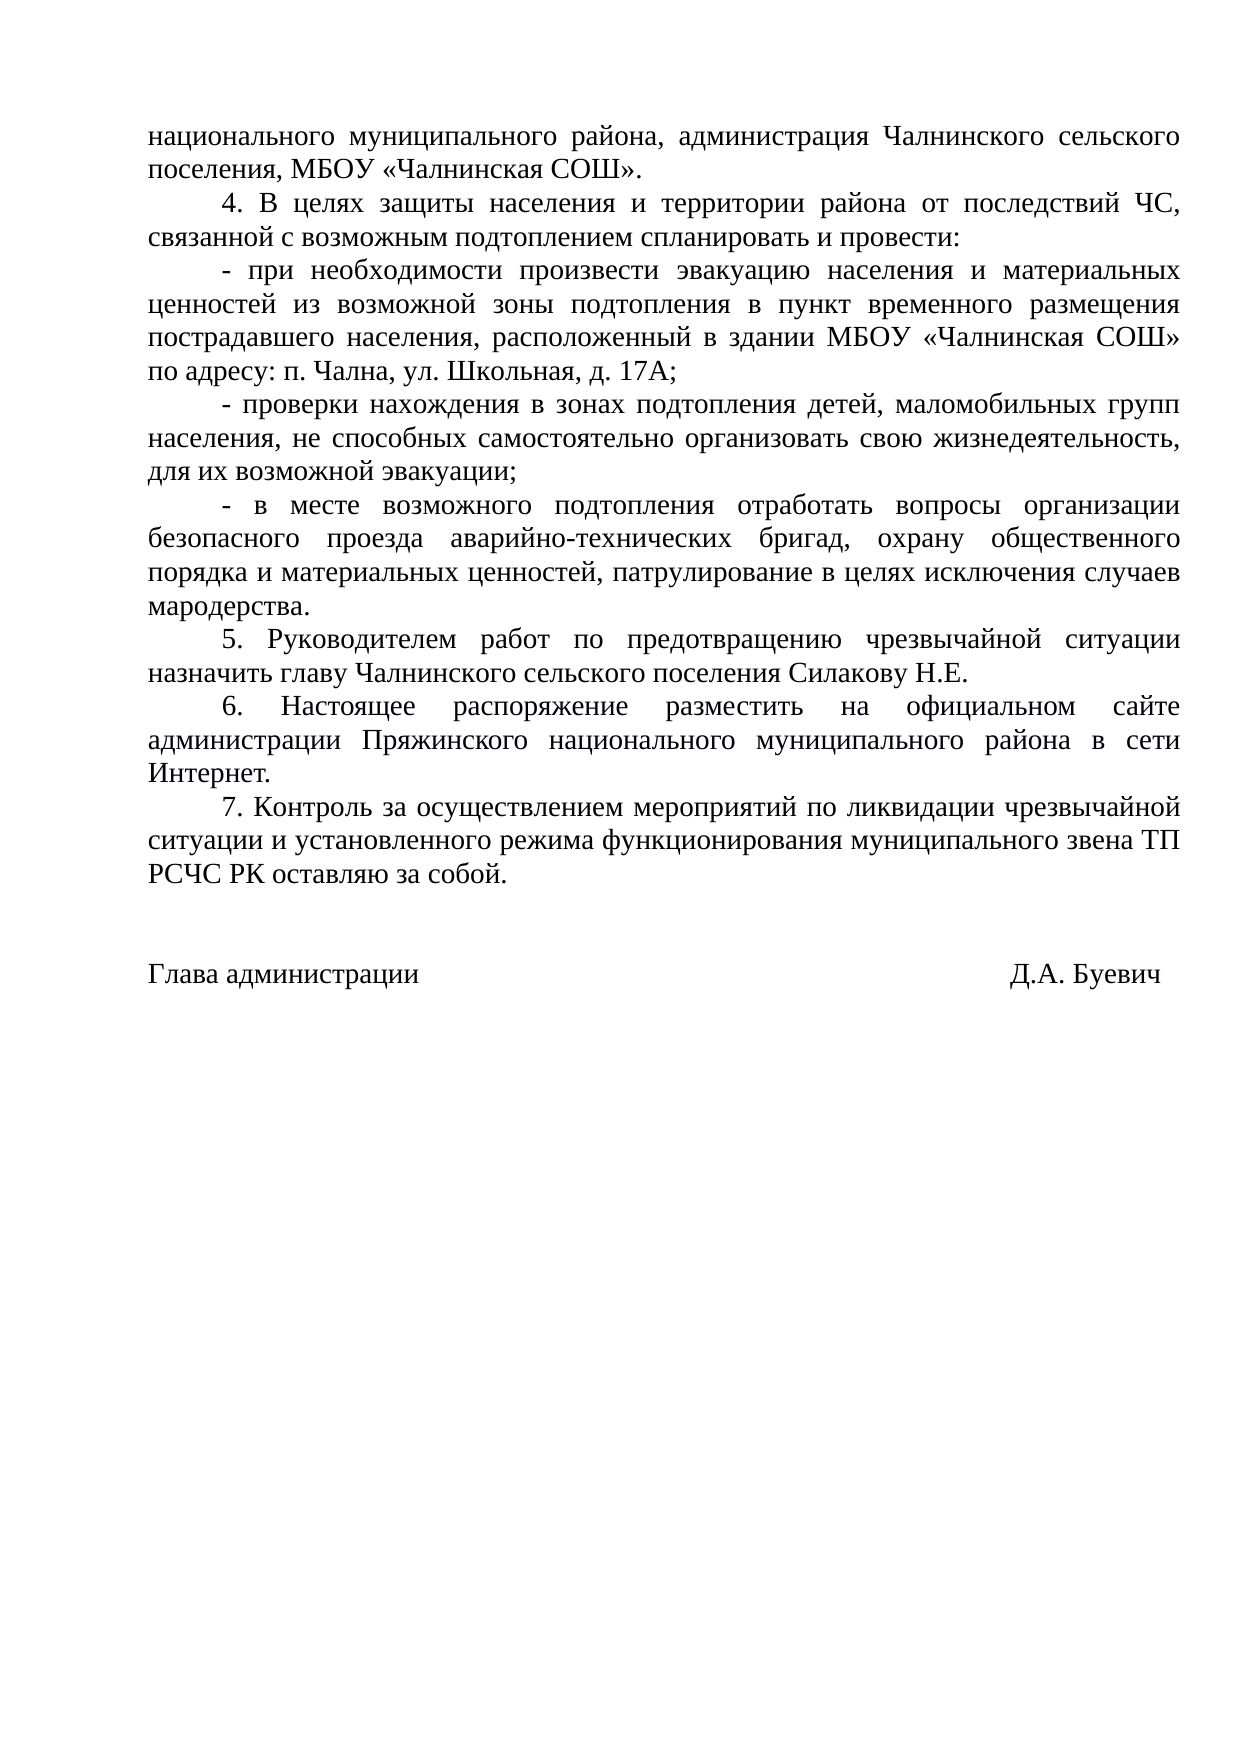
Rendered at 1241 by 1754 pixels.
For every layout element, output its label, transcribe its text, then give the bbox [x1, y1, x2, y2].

list 6. Настоящее распоряжение разместить на официальном сайте администрации Пряжинского национального муниципального района в сети Интернет. [148, 688, 1181, 789]
text 7. Контроль за осуществлением мероприятий по ликвидации чрезвычайной ситуации и установленного режима функционирования муниципального звена ТП РСЧС РК оставляю за собой. [148, 789, 1181, 889]
text 5. Руководителем работ по предотвращению чрезвычайной ситуации назначить главу Чалнинского сельского поселения Силакову Н.Е. [148, 621, 1181, 688]
text - в месте возможного подтопления отработать вопросы организации безопасного проезда аварийно-технических бригад, охрану общественного порядка и материальных ценностей, патрулирование в целях исключения случаев мародерства. [148, 487, 1181, 621]
text 4. В целях защиты населения и территории района от последствий ЧС, связанной с возможным подтоплением спланировать и провести: [148, 185, 1181, 252]
text - при необходимости произвести эвакуацию населения и материальных ценностей из возможной зоны подтопления в пункт временного размещения пострадавшего населения, расположенный в здании МБОУ «Чалнинская СОШ» по адресу: п. Чална, ул. Школьная, д. 17А; [148, 252, 1181, 386]
text - проверки нахождения в зонах подтопления детей, маломобильных групп населения, не способных самостоятельно организовать свою жизнедеятельность, для их возможной эвакуации; [148, 386, 1181, 487]
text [148, 118, 1181, 185]
text Глава администрации Д.А. Буевич [148, 957, 1181, 990]
